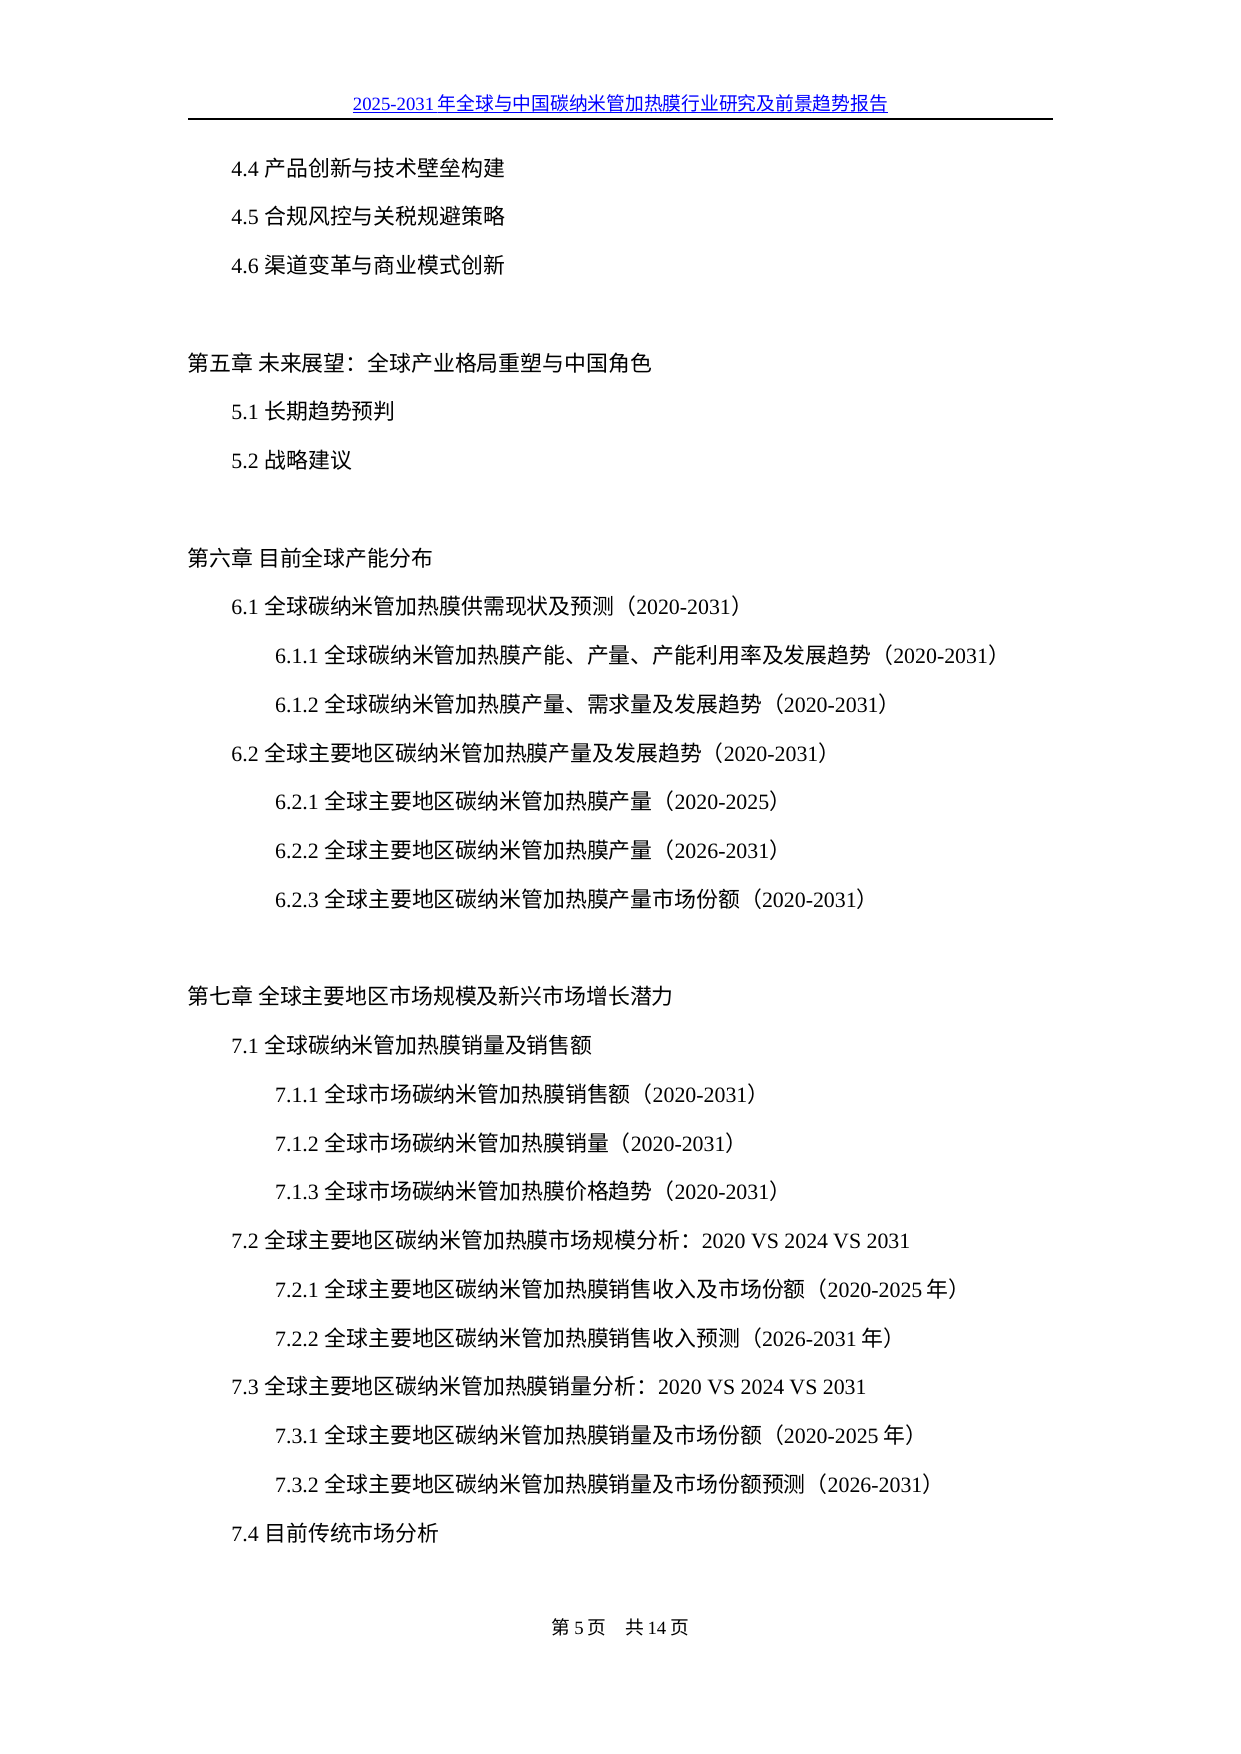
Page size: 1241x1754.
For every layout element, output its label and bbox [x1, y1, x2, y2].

text [187, 150, 1053, 1548]
